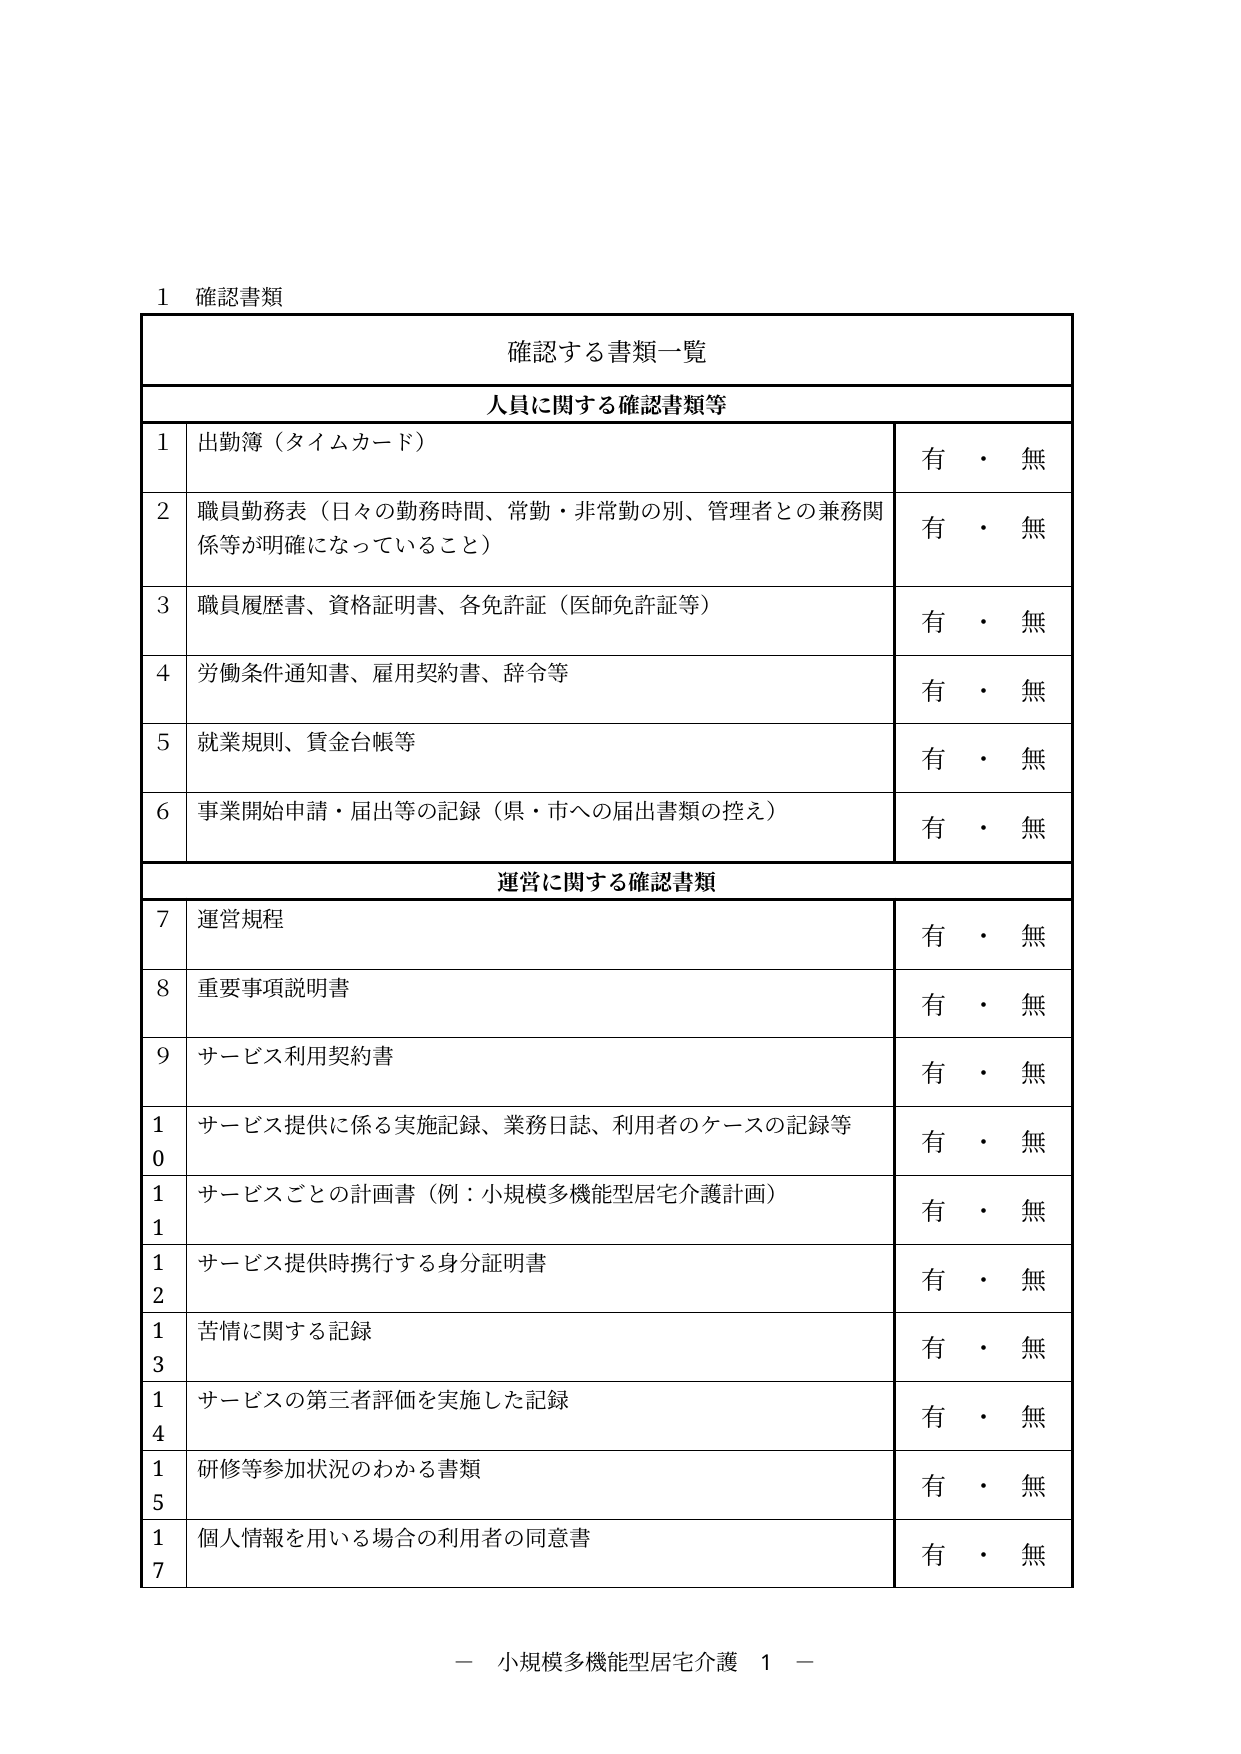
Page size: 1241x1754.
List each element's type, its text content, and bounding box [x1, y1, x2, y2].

table_cell 事業開始申請・届出等の記録（県・市への届出書類の控え） [187, 793, 893, 861]
table_cell 人員に関する確認書類等 [143, 387, 1071, 421]
table_cell １ [143, 424, 186, 492]
table_cell 有 ・ 無 [896, 1245, 1071, 1312]
table_cell 17 [143, 1520, 186, 1587]
table_cell 職員勤務表（日々の勤務時間、常勤・非常勤の別、管理者との兼務関係等が明確になっていること） [187, 493, 893, 586]
table_cell 職員履歴書、資格証明書、各免許証（医師免許証等） [187, 587, 893, 654]
table_cell 有 ・ 無 [896, 901, 1071, 968]
table_cell ６ [143, 793, 186, 861]
table_cell 運営に関する確認書類 [143, 864, 1071, 898]
table_cell 労働条件通知書、雇用契約書、辞令等 [187, 656, 893, 723]
table_cell 研修等参加状況のわかる書類 [187, 1451, 893, 1518]
table_cell サービスごとの計画書（例：小規模多機能型居宅介護計画） [187, 1176, 893, 1243]
table_cell 12 [143, 1245, 186, 1312]
table_cell 運営規程 [187, 901, 893, 968]
table_cell ５ [143, 724, 186, 792]
table_cell 有 ・ 無 [896, 1382, 1071, 1450]
table_cell サービス提供時携行する身分証明書 [187, 1245, 893, 1312]
table_header 確認する書類一覧 [143, 316, 1071, 384]
table_cell 有 ・ 無 [896, 1520, 1071, 1587]
table_cell 有 ・ 無 [896, 1038, 1071, 1106]
table_cell 重要事項説明書 [187, 970, 893, 1037]
table_cell 有 ・ 無 [896, 587, 1071, 654]
table_cell ８ [143, 970, 186, 1037]
table_cell 苦情に関する記録 [187, 1313, 893, 1381]
table_cell 11 [143, 1176, 186, 1243]
table_cell 個人情報を用いる場合の利用者の同意書 [187, 1520, 893, 1587]
table_cell 有 ・ 無 [896, 970, 1071, 1037]
table_cell サービスの第三者評価を実施した記録 [187, 1382, 893, 1450]
table_cell サービス提供に係る実施記録、業務日誌、利用者のケースの記録等 [187, 1107, 893, 1175]
table_cell ７ [143, 901, 186, 968]
table_cell 就業規則、賃金台帳等 [187, 724, 893, 792]
table_cell ４ [143, 656, 186, 723]
text １ 確認書類 [130, 279, 1140, 313]
table_cell 15 [143, 1451, 186, 1518]
table_cell 有 ・ 無 [896, 1107, 1071, 1175]
table_cell ９ [143, 1038, 186, 1106]
table_cell 13 [143, 1313, 186, 1381]
table_cell 14 [143, 1382, 186, 1450]
table_cell ２ [143, 493, 186, 586]
table_cell 10 [143, 1107, 186, 1175]
table_cell ３ [143, 587, 186, 654]
table_cell 有 ・ 無 [896, 724, 1071, 792]
table_cell 有 ・ 無 [896, 656, 1071, 723]
table_cell サービス利用契約書 [187, 1038, 893, 1106]
table_cell 有 ・ 無 [896, 1176, 1071, 1243]
table_cell 有 ・ 無 [896, 493, 1071, 586]
table_cell 出勤簿（タイムカード） [187, 424, 893, 492]
table_cell 有 ・ 無 [896, 793, 1071, 861]
table_cell 有 ・ 無 [896, 424, 1071, 492]
table_cell 有 ・ 無 [896, 1313, 1071, 1381]
table_cell 有 ・ 無 [896, 1451, 1071, 1518]
